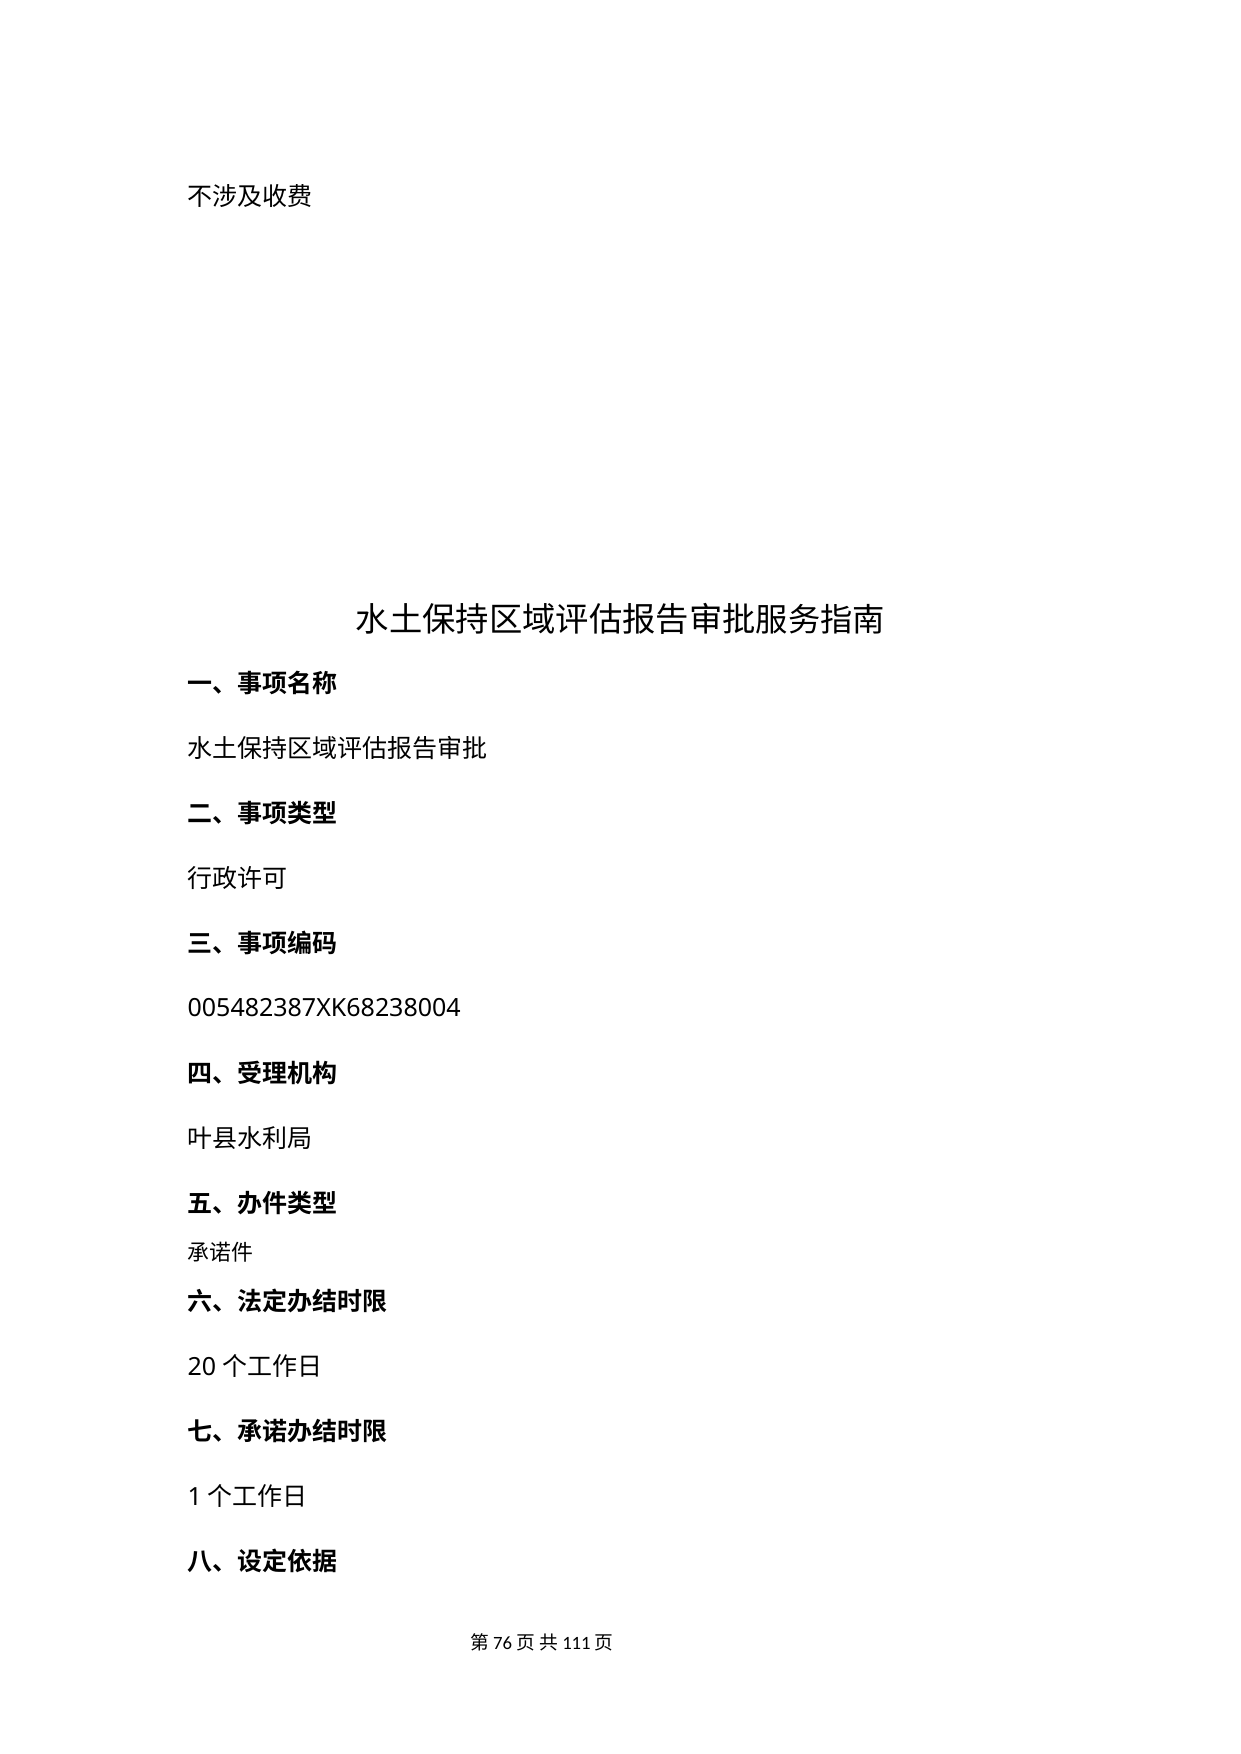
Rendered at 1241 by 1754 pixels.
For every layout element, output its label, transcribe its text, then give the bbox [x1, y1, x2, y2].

text 1个工作日 [187, 1462, 1053, 1527]
text 水土保持区域评估报告审批 [187, 714, 1053, 779]
text 四、受理机构 [187, 1039, 1053, 1104]
text 承诺件 [187, 1234, 1053, 1267]
text 水土保持区域评估报告审批服务指南 [187, 584, 1053, 649]
text 20 个工作日 [187, 1332, 1053, 1397]
text 行政许可 [187, 844, 1053, 909]
text 一、事项名称 [187, 649, 1053, 714]
text 八、设定依据 [187, 1527, 1053, 1592]
text 005482387XK68238004 [187, 974, 1053, 1039]
text 六、法定办结时限 [187, 1267, 1053, 1332]
text 叶县水利局 [187, 1104, 1053, 1169]
text 二、事项类型 [187, 779, 1053, 844]
text 五、办件类型 [187, 1169, 1053, 1234]
text 七、承诺办结时限 [187, 1397, 1053, 1462]
text 三、事项编码 [187, 909, 1053, 974]
text 不涉及收费 [187, 162, 1053, 227]
